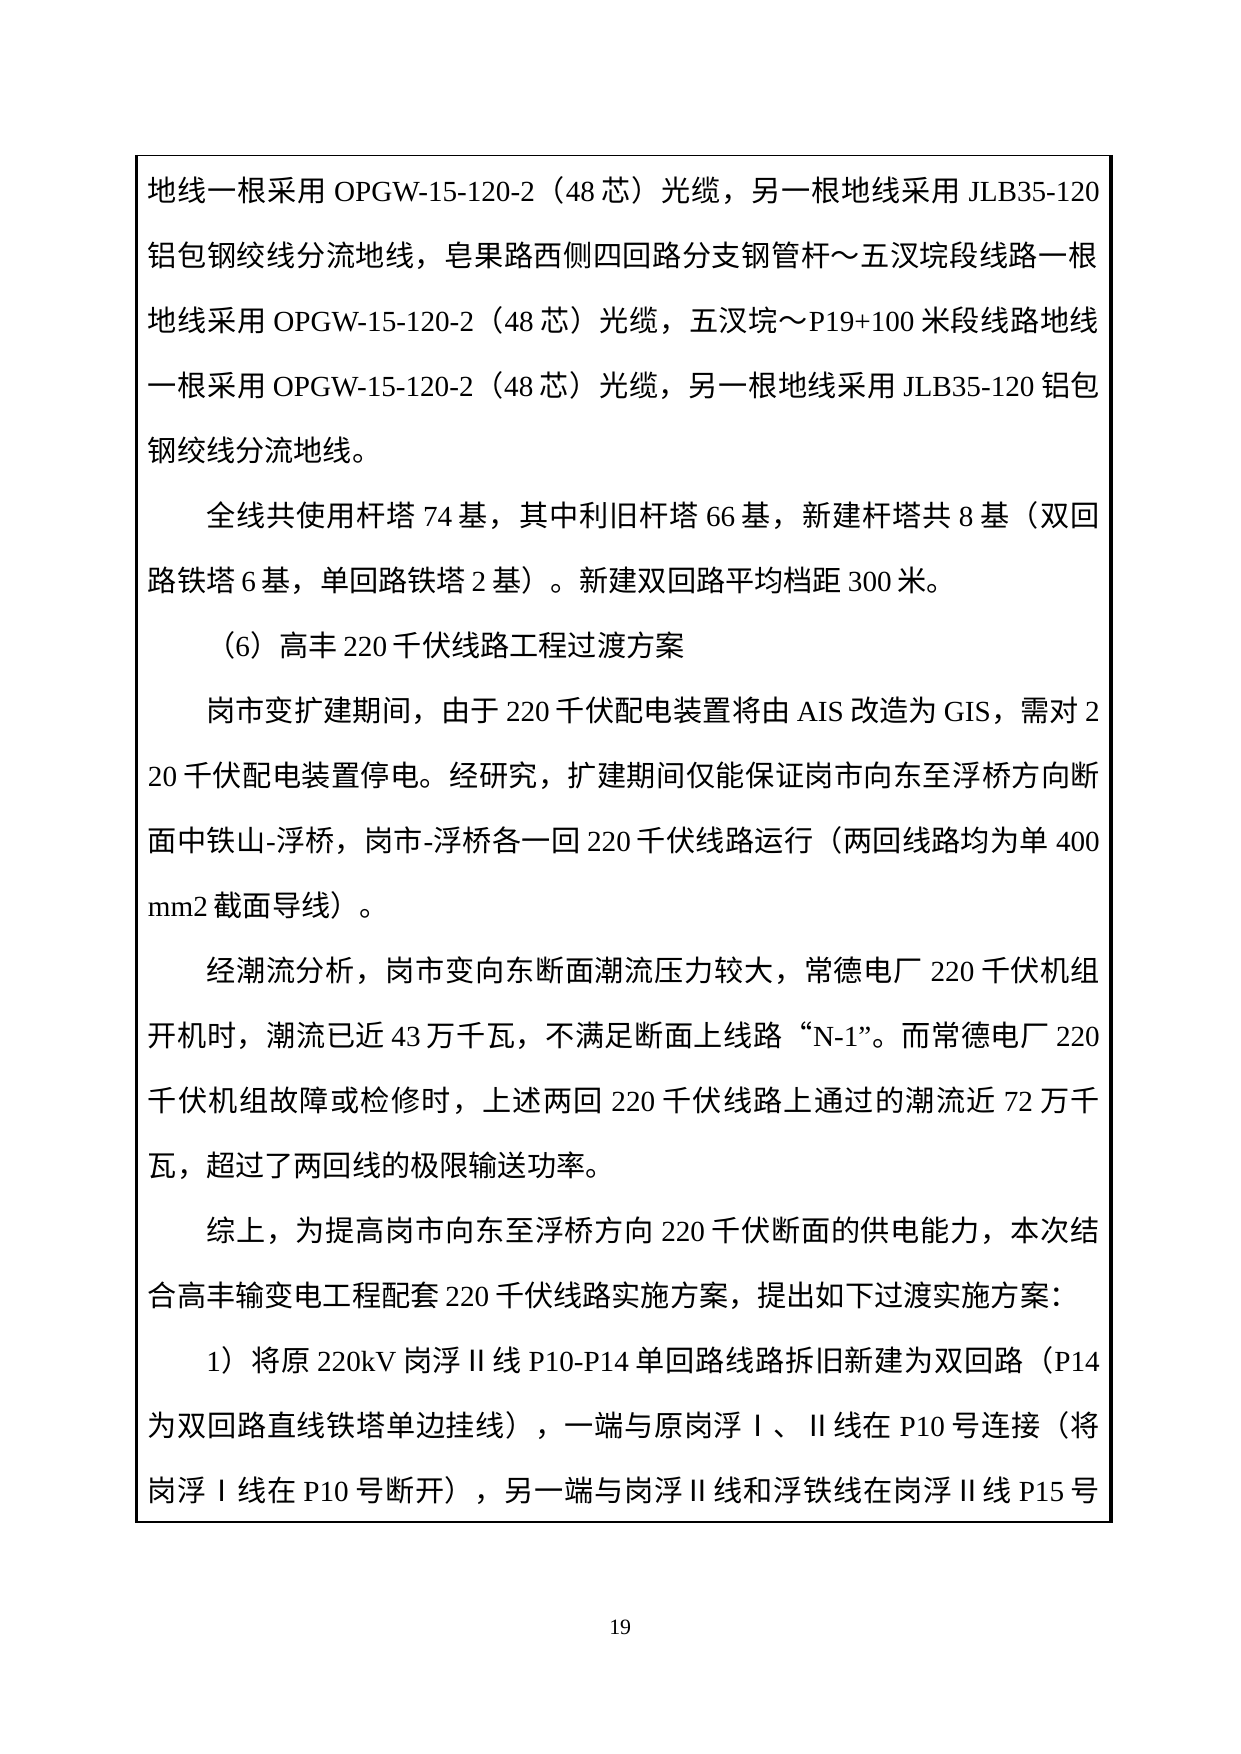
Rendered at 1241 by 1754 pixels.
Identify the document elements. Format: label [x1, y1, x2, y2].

table_cell [138, 156, 1109, 1521]
